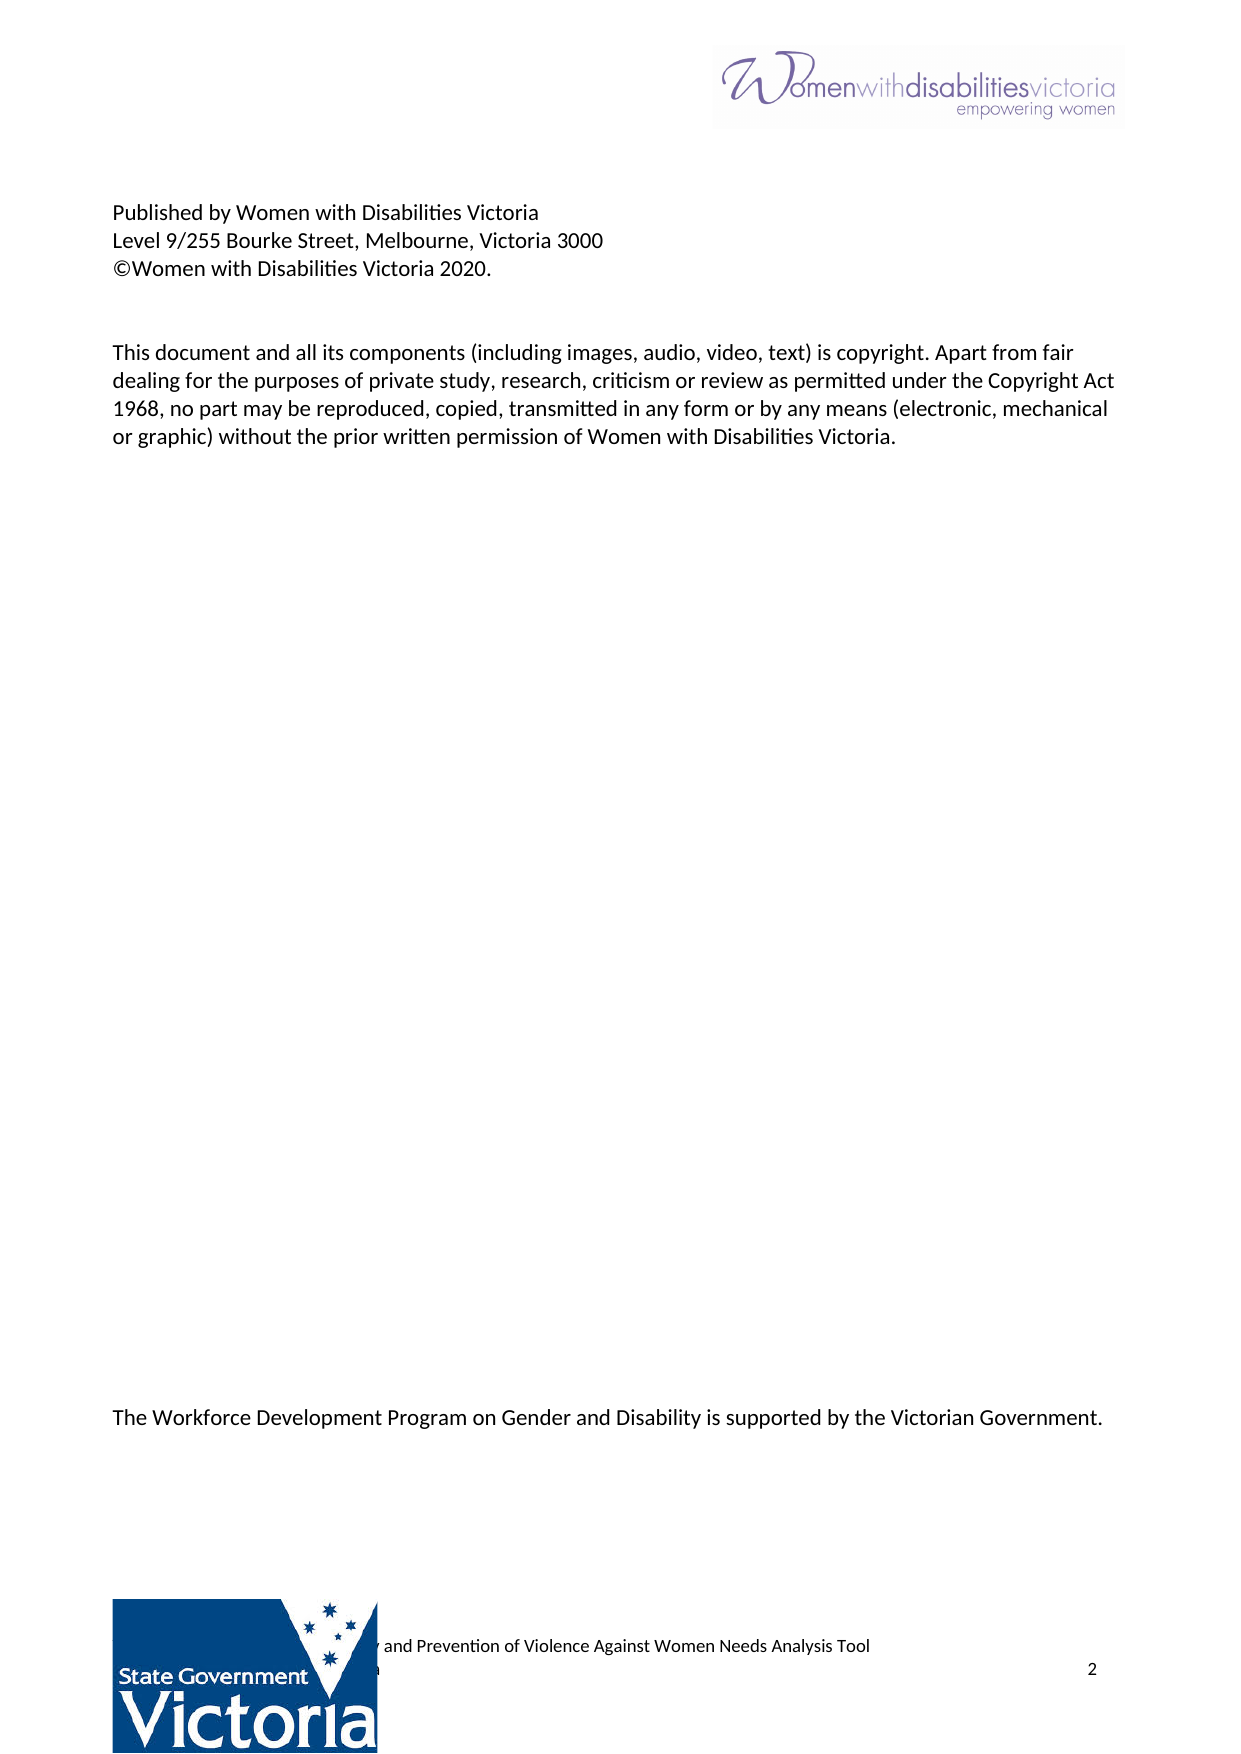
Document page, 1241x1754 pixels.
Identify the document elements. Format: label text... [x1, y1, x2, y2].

picture [712, 45, 1125, 129]
text Published by Women with Disabilities Victoria Level 9/255 Bourke Street, Melbourne, Victoria 3000 ©Women with Disabilities Victoria 2020. This document and all its components (including images, audio, video, text) is copyright. Apart from fair dealing for the purposes of private study, research, criticism or review as permitted under the Copyright Act 1968, no part may be reproduced, copied, transmitted in any form or by any means (electronic, mechanical or graphic) without the prior written permission of Women with Disabilities Victoria. [112, 198, 1128, 451]
picture [112, 1599, 378, 1753]
text The Workforce Development Program on Gender and Disability is supported by the Victorian Government. [112, 1403, 1128, 1431]
